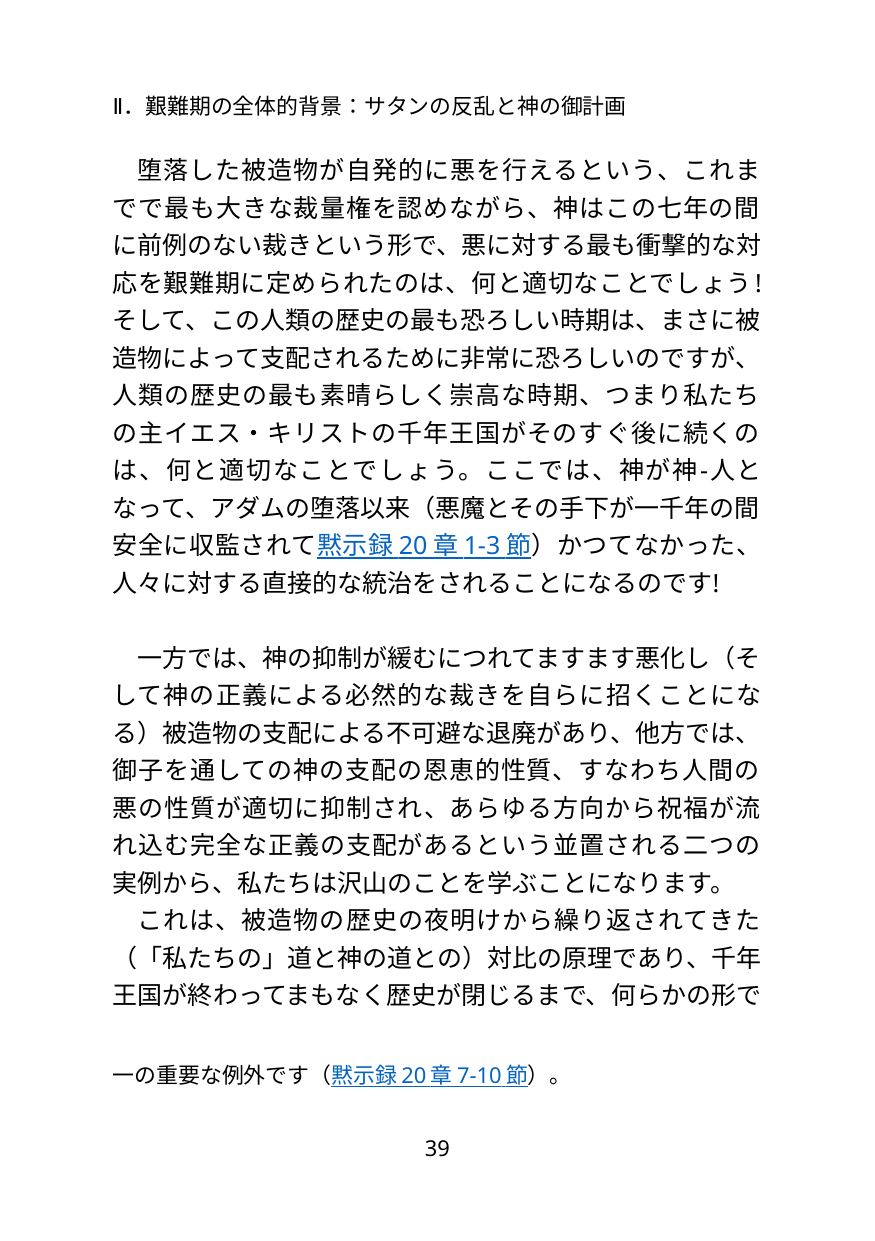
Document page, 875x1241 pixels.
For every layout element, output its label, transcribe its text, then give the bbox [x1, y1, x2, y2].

text 一方では、神の抑制が緩むにつれてますます悪化し（そして神の正義による必然的な裁きを自らに招くことになる）被造物の支配による不可避な退廃があり、他方では、御子を通しての神の支配の恩恵的性質、すなわち人間の悪の性質が適切に抑制され、あらゆる方向から祝福が流れ込む完全な正義の支配があるという並置される二つの実例から、私たちは沢山のことを学ぶことになります。 [112, 638, 762, 900]
text 堕落した被造物が自発的に悪を行えるという、これまでで最も大きな裁量権を認めながら、神はこの七年の間に前例のない裁きという形で、悪に対する最も衝撃的な対応を艱難期に定められたのは、何と適切なことでしょう! そして、この人類の歴史の最も恐ろしい時期は、まさに被造物によって支配されるために非常に恐ろしいのですが、人類の歴史の最も素晴らしく崇高な時期、つまり私たちの主イエス・キリストの千年王国がそのすぐ後に続くのは、何と適切なことでしょう。ここでは、神が神-人となって、アダムの堕落以来（悪魔とその手下が一千年の間安全に収監されて黙示録20章1-3節）かつてなかった、人々に対する直接的な統治をされることになるのです! [112, 150, 762, 600]
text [112, 900, 762, 1013]
